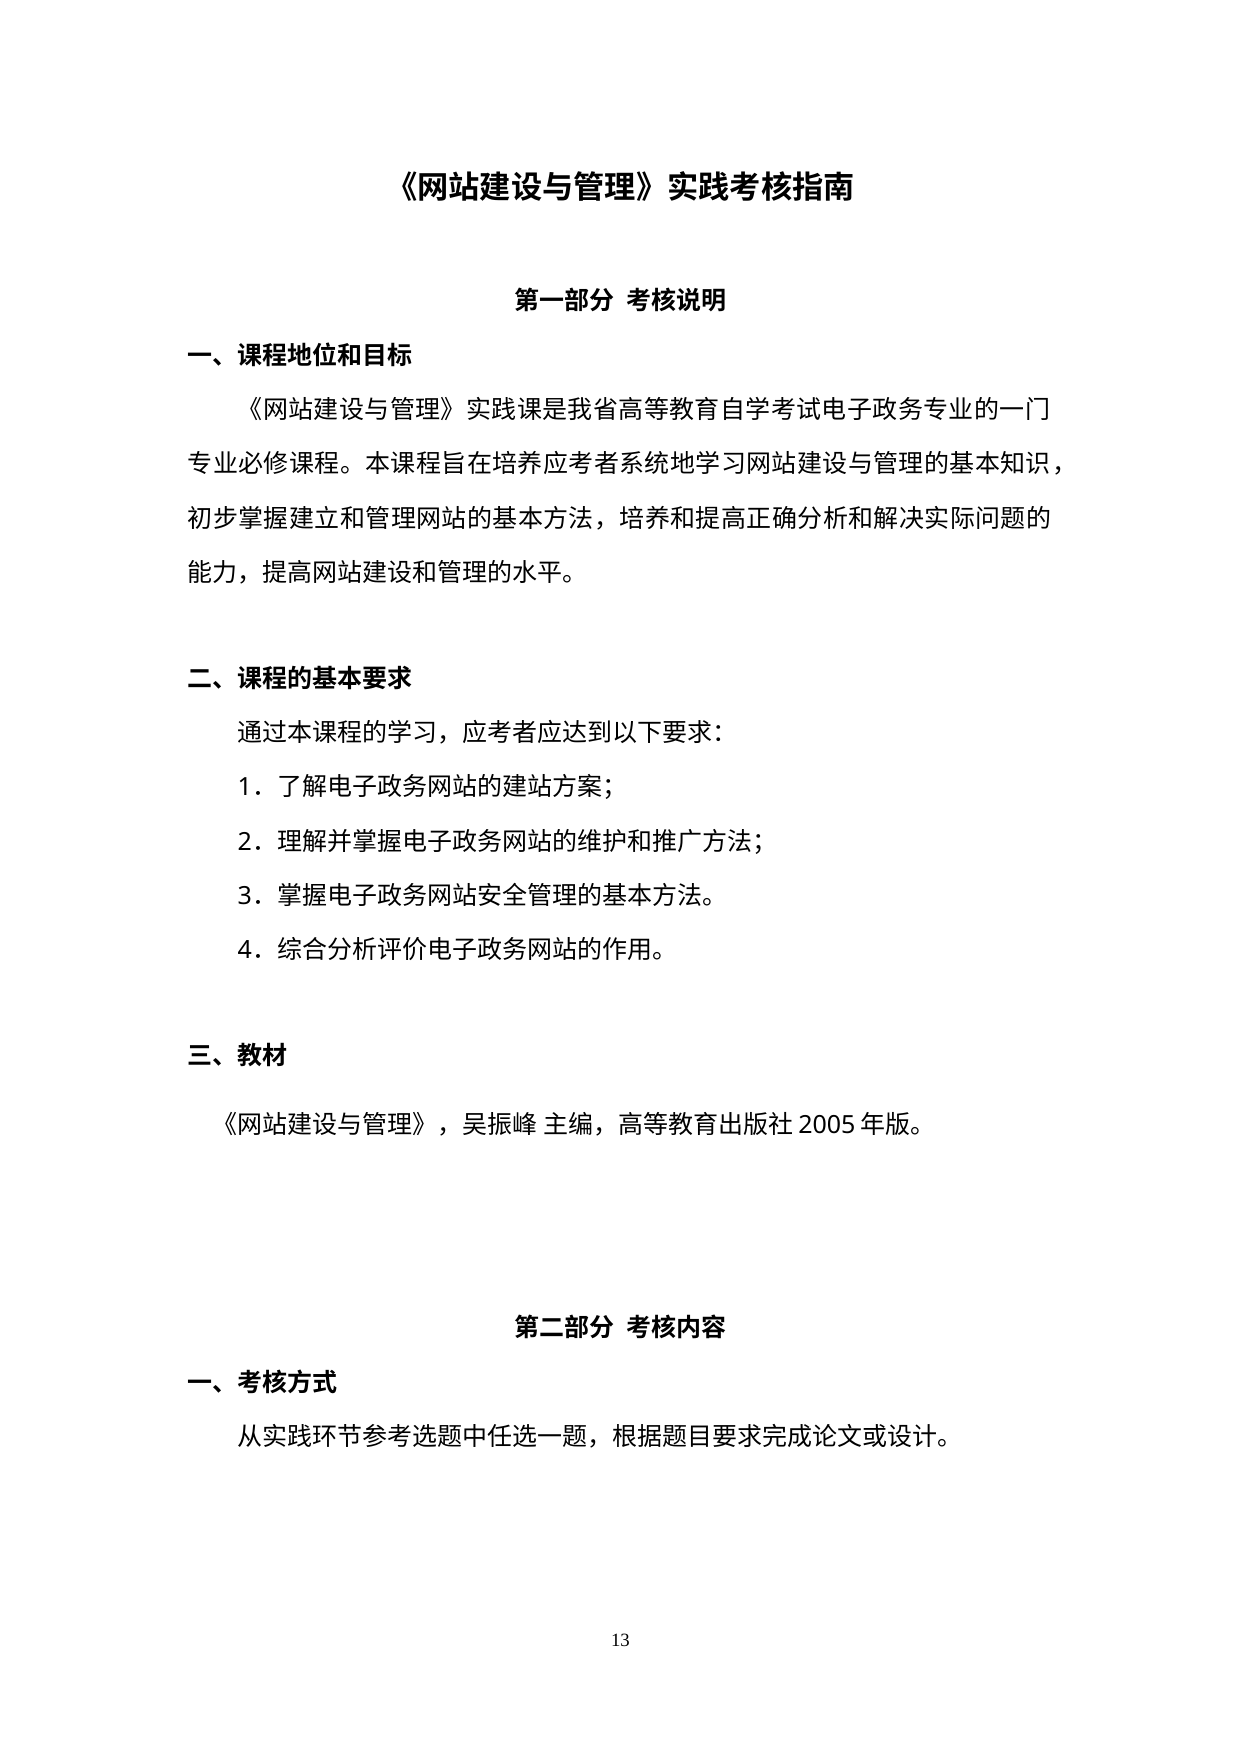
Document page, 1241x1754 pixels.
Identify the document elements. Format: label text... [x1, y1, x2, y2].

text 第二部分 考核内容 [187, 1308, 1053, 1344]
text 通过本课程的学习，应考者应达到以下要求： [187, 712, 1053, 749]
text 一、课程地位和目标 [187, 335, 1053, 371]
text 《网站建设与管理》，吴振峰 主编，高等教育出版社2005年版。 [187, 1090, 1053, 1155]
text 1．了解电子政务网站的建站方案； [187, 767, 1053, 803]
text 3．掌握电子政务网站安全管理的基本方法。 [187, 876, 1053, 912]
text 一、考核方式 [187, 1362, 1053, 1398]
text 2．理解并掌握电子政务网站的维护和推广方法； [187, 821, 1053, 857]
text 三、教材 [187, 1035, 1053, 1072]
text 《网站建设与管理》实践课是我省高等教育自学考试电子政务专业的一门专业必修课程。本课程旨在培养应考者系统地学习网站建设与管理的基本知识，初步掌握建立和管理网站的基本方法，培养和提高正确分析和解决实际问题的能力，提高网站建设和管理的水平。 [187, 389, 1053, 589]
text 从实践环节参考选题中任选一题，根据题目要求完成论文或设计。 [187, 1417, 1053, 1453]
text 二、课程的基本要求 [187, 658, 1053, 694]
text 4．综合分析评价电子政务网站的作用。 [187, 930, 1053, 966]
text 第一部分 考核说明 [187, 281, 1053, 317]
text 《网站建设与管理》实践考核指南 [187, 162, 1053, 207]
